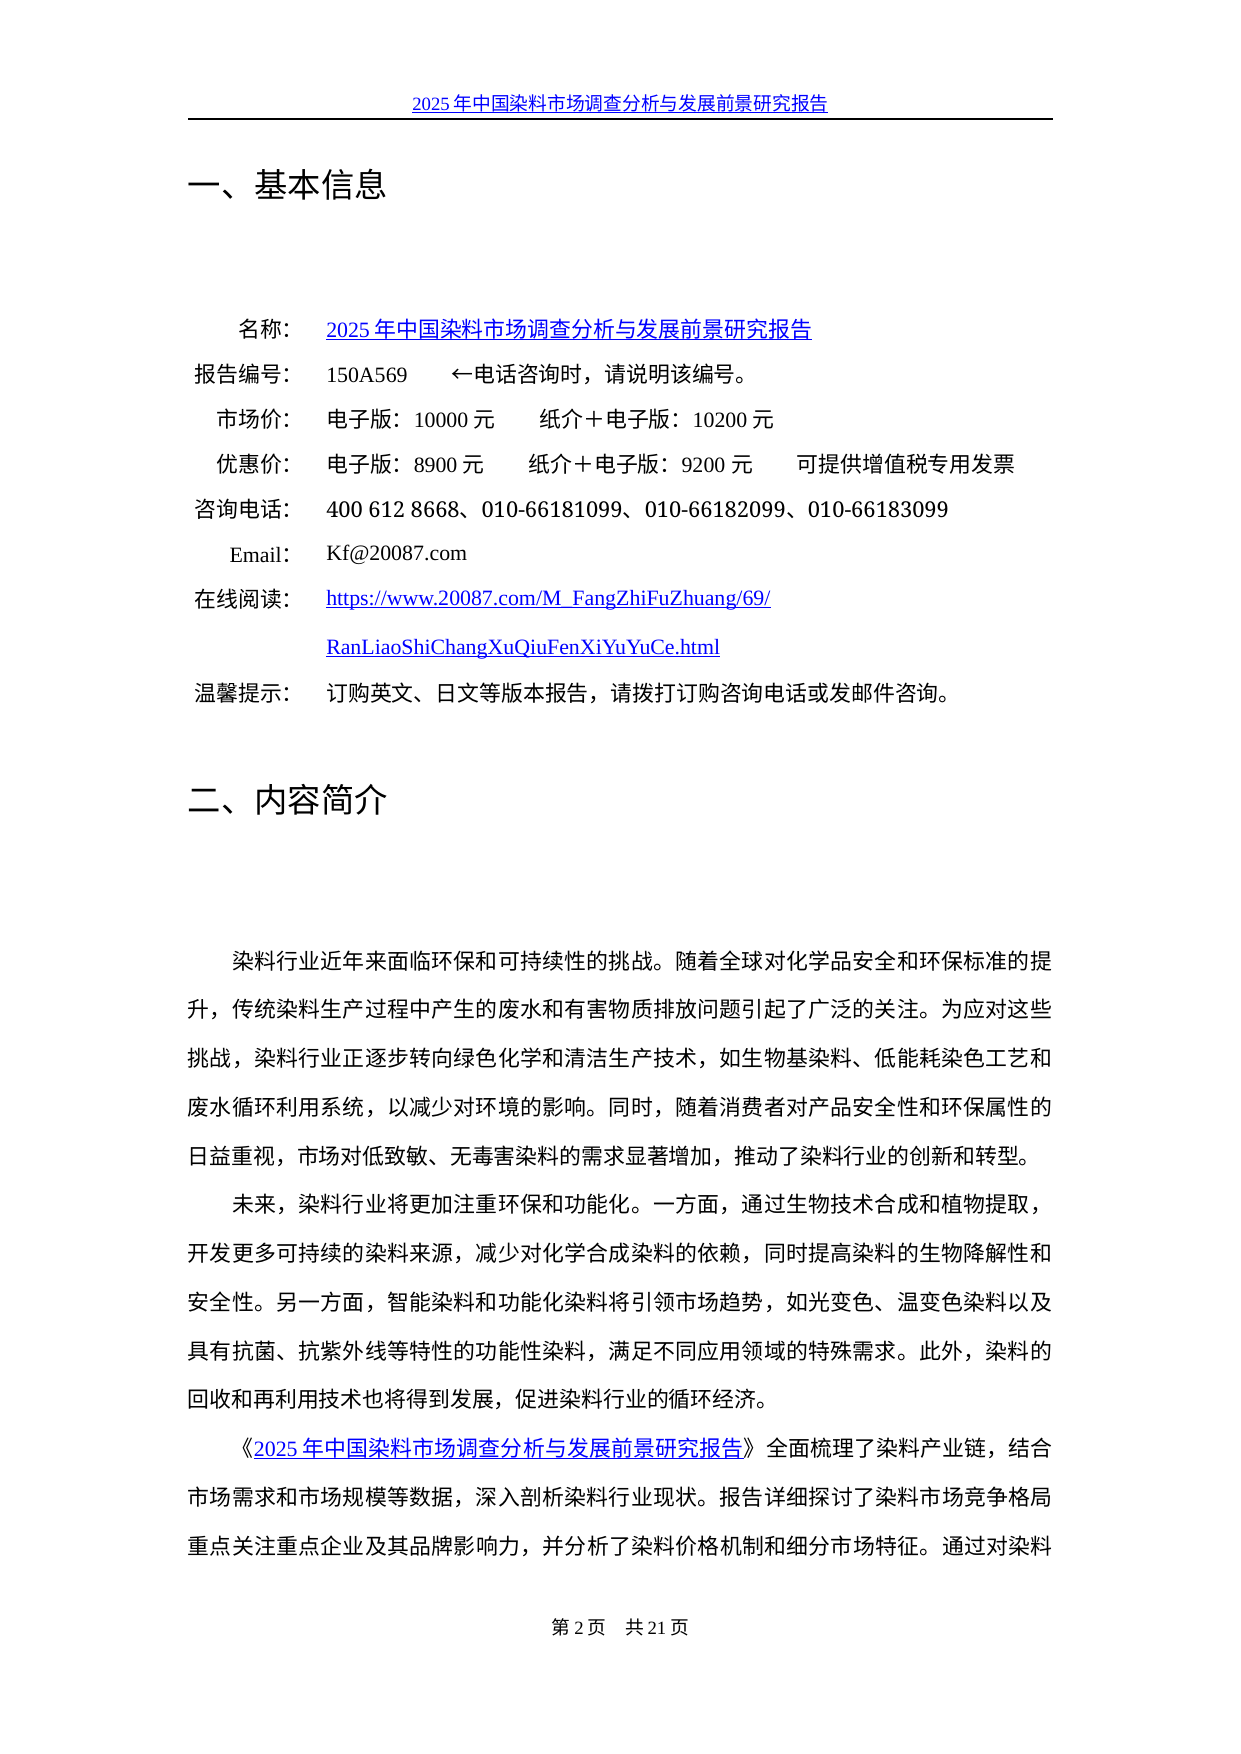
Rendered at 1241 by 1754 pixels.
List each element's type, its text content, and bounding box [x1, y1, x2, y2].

table_cell 温馨提示： [167, 675, 315, 720]
table_header 2025年中国染料市场调查分析与发展前景研究报告 [315, 312, 1073, 357]
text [187, 943, 1053, 1561]
table_cell 咨询电话： [167, 492, 315, 537]
table_cell 电子版：10000 元 纸介＋电子版：10200 元 [315, 402, 1073, 447]
table_cell 报告编号： [167, 357, 315, 402]
table_cell [315, 582, 1073, 675]
table_cell 电子版：8900 元 纸介＋电子版：9200 元 可提供增值税专用发票 [315, 447, 1073, 492]
title 一、基本信息 [187, 150, 1053, 215]
table_header 名称： [167, 312, 315, 357]
table_cell Kf@20087.com [315, 537, 1073, 582]
table_cell 优惠价： [167, 447, 315, 492]
table_cell 在线阅读： [167, 582, 315, 675]
table_cell 400 612 8668、010-66181099、010-66182099、010-66183099 [315, 492, 1073, 537]
table_cell 订购英文、日文等版本报告，请拨打订购咨询电话或发邮件咨询。 [315, 675, 1073, 720]
table_cell 市场价： [167, 402, 315, 447]
title 二、内容简介 [187, 766, 1053, 831]
table_cell 150A569 ←电话咨询时，请说明该编号。 [315, 357, 1073, 402]
table_cell Email： [167, 537, 315, 582]
